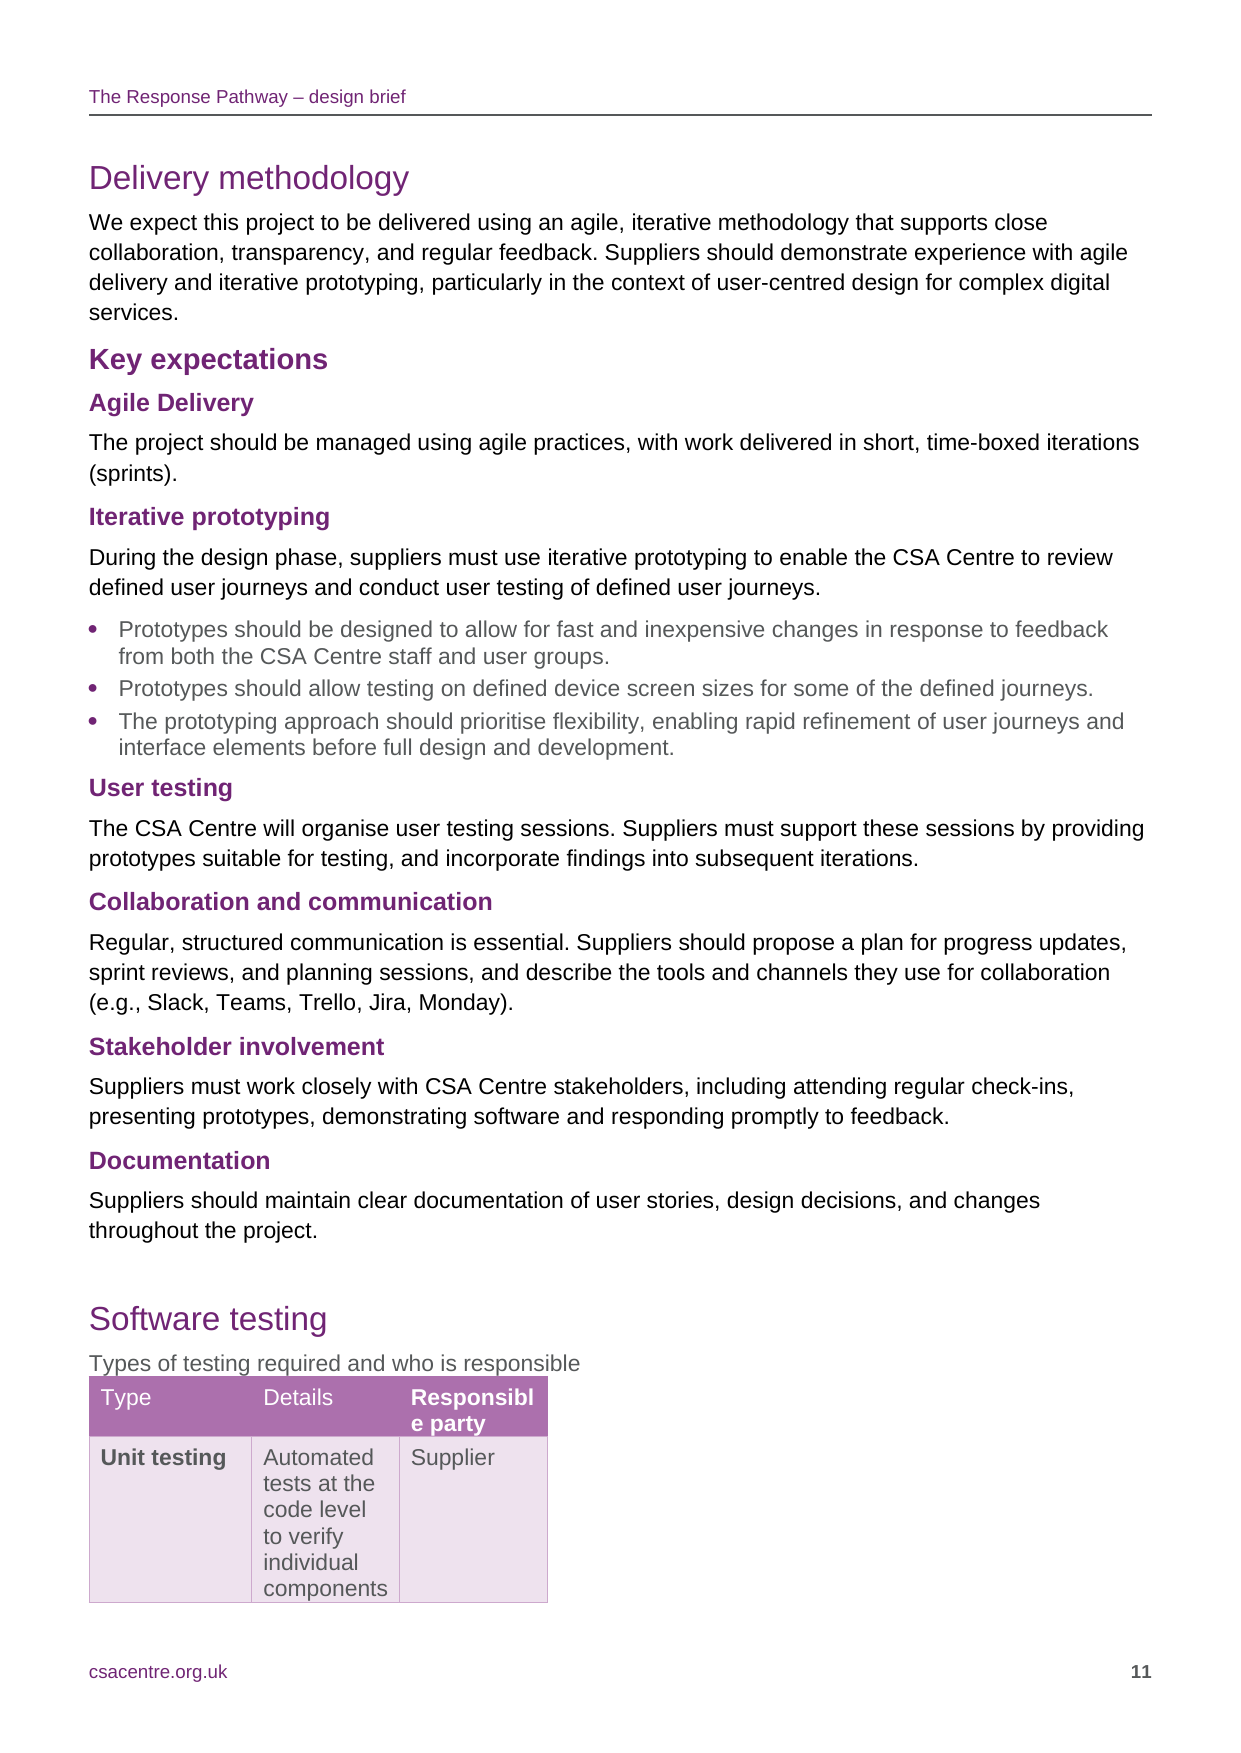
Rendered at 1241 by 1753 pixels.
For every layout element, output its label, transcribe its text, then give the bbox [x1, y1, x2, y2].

subtitle Software testing [89, 1299, 1152, 1337]
subtitle Key expectations [89, 342, 1152, 376]
subtitle Delivery methodology [89, 158, 1152, 196]
text Suppliers must work closely with CSA Centre stakeholders, including attending regular check-ins, presenting prototypes, demonstrating software and responding promptly to feedback. [89, 1073, 1152, 1129]
subtitle User testing [89, 773, 1152, 802]
list Prototypes should allow testing on defined device screen sizes for some of the defined journeys. [89, 675, 1152, 702]
subtitle Stakeholder involvement [89, 1032, 1152, 1061]
subtitle Collaboration and communication [89, 887, 1152, 916]
table_header Details [252, 1377, 399, 1436]
table_cell Automated tests at the code level to verify individual components [252, 1437, 399, 1602]
subtitle Iterative prototyping [89, 502, 1152, 531]
list Types of testing required and who is responsible [89, 1350, 1152, 1376]
text We expect this project to be delivered using an agile, iterative methodology that supports close collaboration, transparency, and regular feedback. Suppliers should demonstrate experience with agile delivery and iterative prototyping, particularly in the context of user-centred design for complex digital services. [89, 209, 1152, 326]
table_cell Unit testing [90, 1437, 251, 1602]
text Suppliers should maintain clear documentation of user stories, design decisions, and changes throughout the project. [89, 1187, 1152, 1244]
text The project should be managed using agile practices, with work delivered in short, time-boxed iterations (sprints). [89, 429, 1152, 486]
table_cell Supplier [400, 1437, 547, 1602]
list The prototyping approach should prioritise flexibility, enabling rapid refinement of user journeys and interface elements before full design and development. [89, 708, 1152, 761]
text Regular, structured communication is essential. Suppliers should propose a plan for progress updates, sprint reviews, and planning sessions, and describe the tools and channels they use for collaboration (e.g., Slack, Teams, Trello, Jira, Monday). [89, 929, 1152, 1015]
text The CSA Centre will organise user testing sessions. Suppliers must support these sessions by providing prototypes suitable for testing, and incorporate findings into subsequent iterations. [89, 814, 1152, 871]
table_header Responsible party [400, 1377, 547, 1436]
subtitle Documentation [89, 1146, 1152, 1175]
text During the design phase, suppliers must use iterative prototyping to enable the CSA Centre to review defined user journeys and conduct user testing of defined user journeys. [89, 543, 1152, 600]
subtitle Agile Delivery [89, 388, 1152, 417]
list Prototypes should be designed to allow for fast and inexpensive changes in response to feedback from both the CSA Centre staff and user groups. [89, 616, 1152, 669]
table_header Type [90, 1377, 251, 1436]
